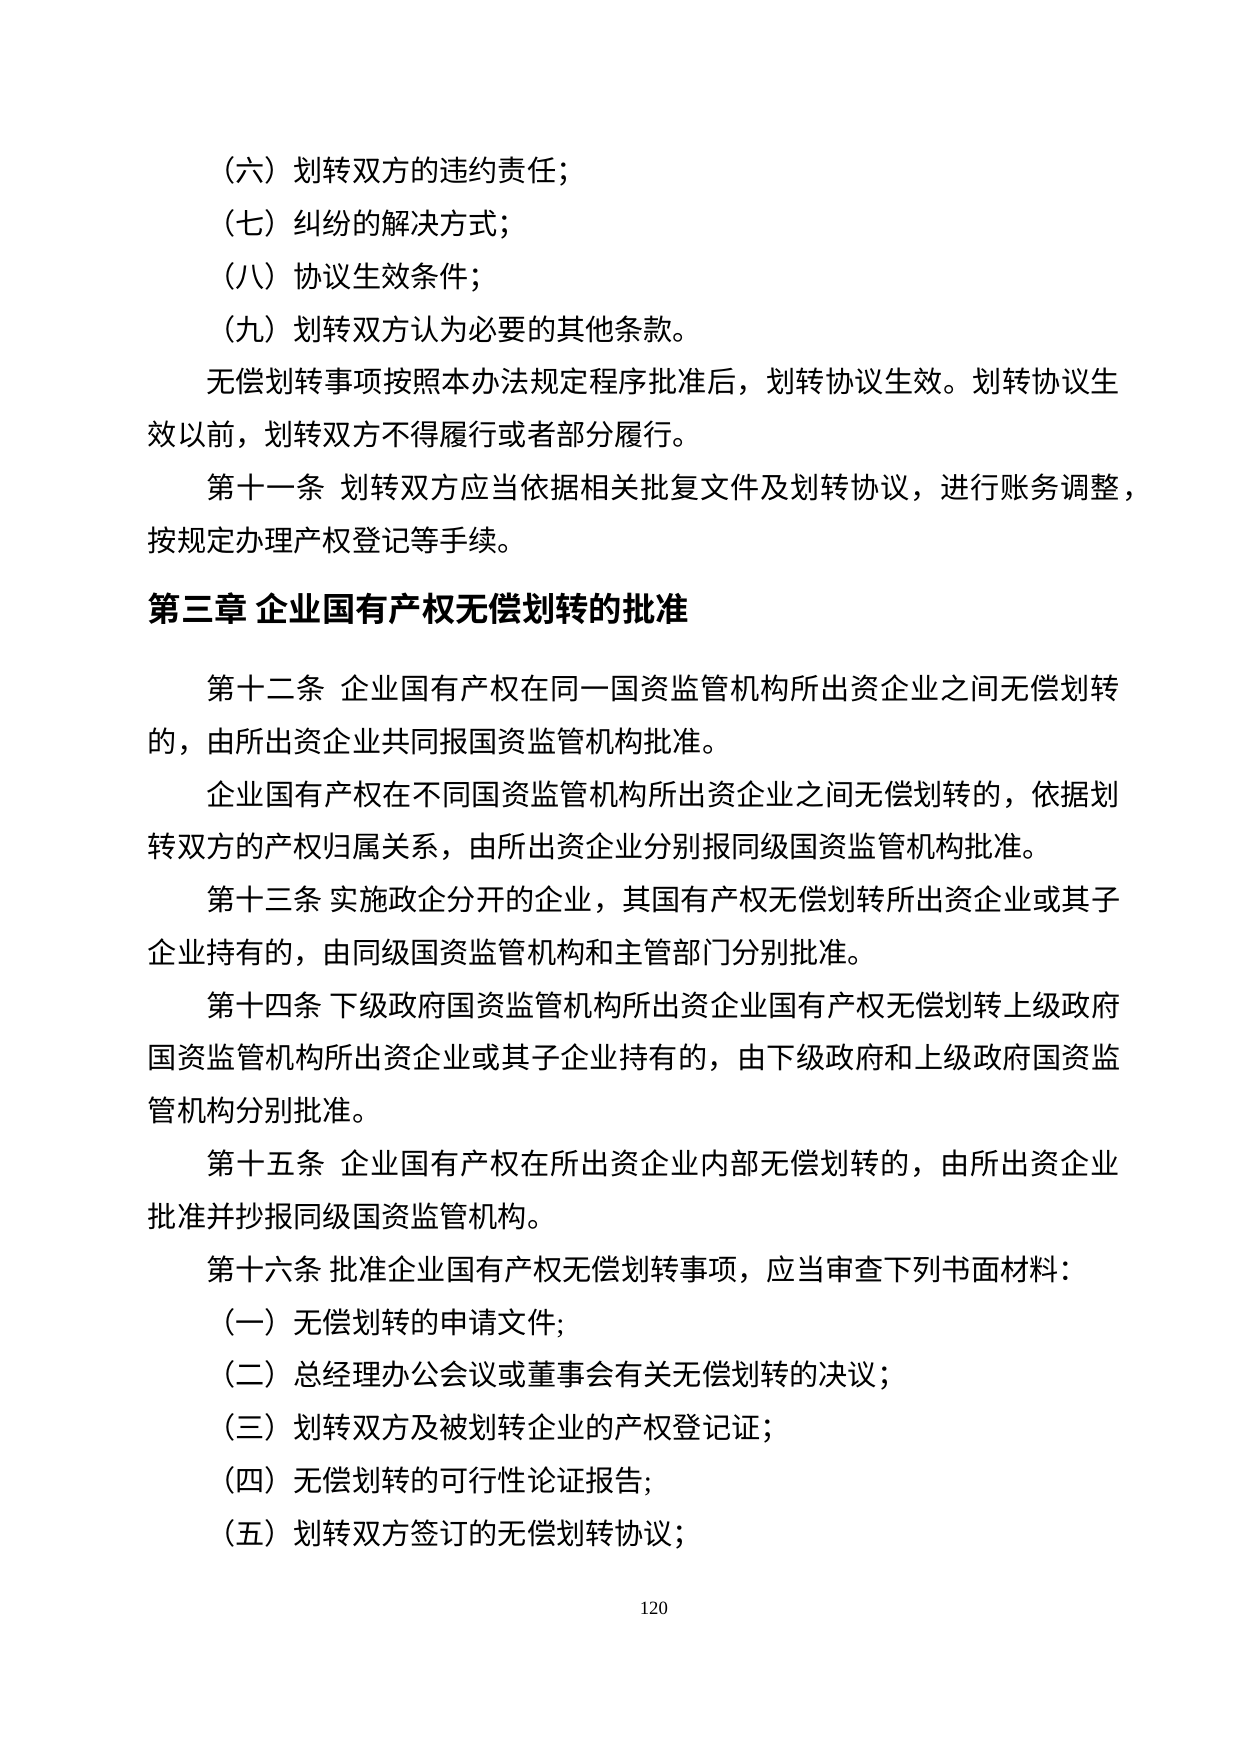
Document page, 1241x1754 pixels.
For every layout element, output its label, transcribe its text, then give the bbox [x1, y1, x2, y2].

text （三）划转双方及被划转企业的产权登记证； [148, 1405, 1122, 1447]
text （六）划转双方的违约责任； [148, 148, 1122, 190]
text 第十六条 批准企业国有产权无偿划转事项，应当审查下列书面材料： [148, 1246, 1122, 1289]
text 企业国有产权在不同国资监管机构所出资企业之间无偿划转的，依据划转双方的产权归属关系，由所出资企业分别报同级国资监管机构批准。 [148, 771, 1122, 866]
text 第十五条 企业国有产权在所出资企业内部无偿划转的，由所出资企业批准并抄报同级国资监管机构。 [148, 1141, 1122, 1236]
text （四）无偿划转的可行性论证报告; [148, 1458, 1122, 1500]
text （九）划转双方认为必要的其他条款。 [148, 306, 1122, 348]
text 无偿划转事项按照本办法规定程序批准后，划转协议生效。划转协议生效以前，划转双方不得履行或者部分履行。 [148, 359, 1122, 454]
text 第十二条 企业国有产权在同一国资监管机构所出资企业之间无偿划转的，由所出资企业共同报国资监管机构批准。 [148, 665, 1122, 761]
text （七）纠纷的解决方式； [148, 201, 1122, 243]
text 第十三条 实施政企分开的企业，其国有产权无偿划转所出资企业或其子企业持有的，由同级国资监管机构和主管部门分别批准。 [148, 877, 1122, 972]
subtitle 第三章 企业国有产权无偿划转的批准 [148, 583, 1122, 631]
text （二）总经理办公会议或董事会有关无偿划转的决议； [148, 1352, 1122, 1394]
text 第十四条 下级政府国资监管机构所出资企业国有产权无偿划转上级政府国资监管机构所出资企业或其子企业持有的，由下级政府和上级政府国资监管机构分别批准。 [148, 982, 1122, 1130]
text （一）无偿划转的申请文件; [148, 1299, 1122, 1341]
text （五）划转双方签订的无偿划转协议； [148, 1510, 1122, 1553]
text 第十一条 划转双方应当依据相关批复文件及划转协议，进行账务调整，按规定办理产权登记等手续。 [148, 464, 1122, 560]
text （八）协议生效条件； [148, 253, 1122, 296]
